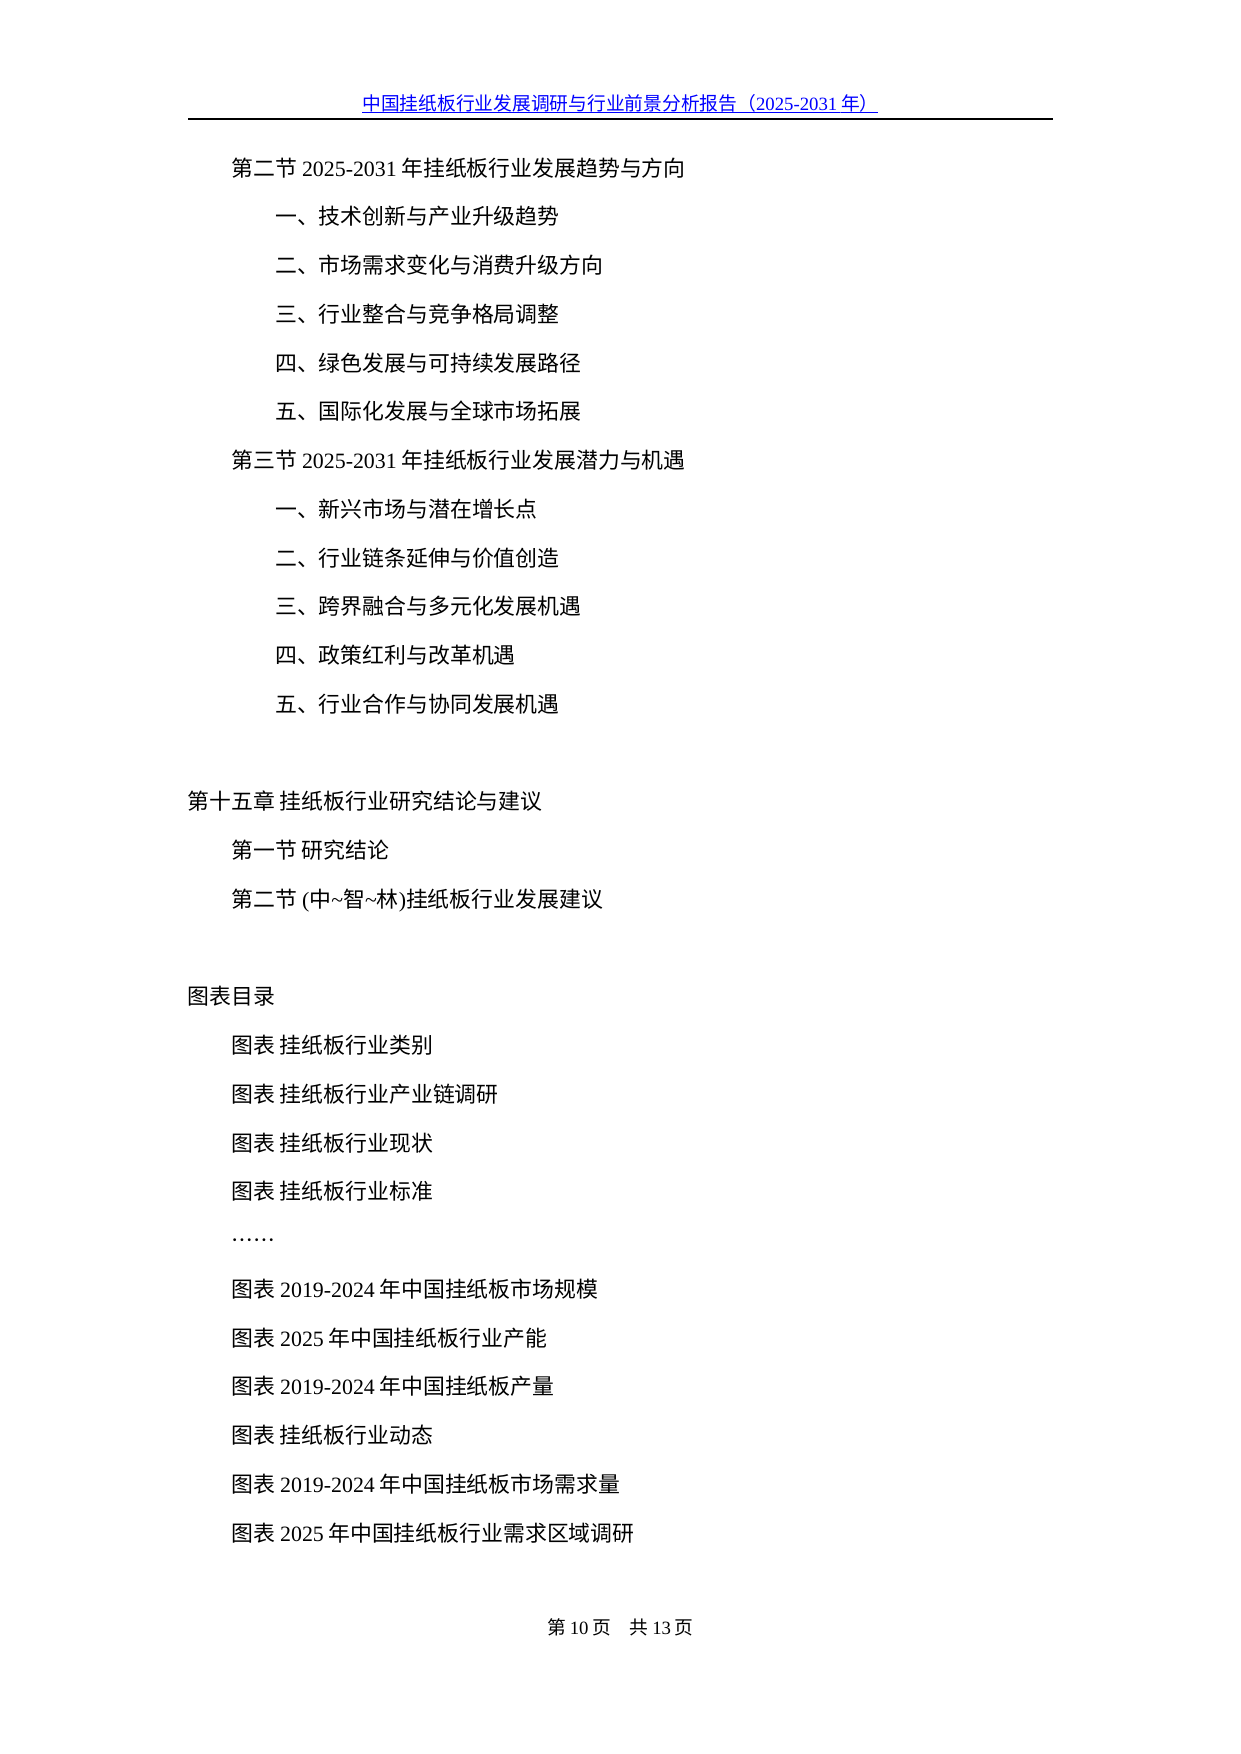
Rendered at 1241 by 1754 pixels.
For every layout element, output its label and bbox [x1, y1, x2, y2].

text [187, 150, 1053, 1548]
